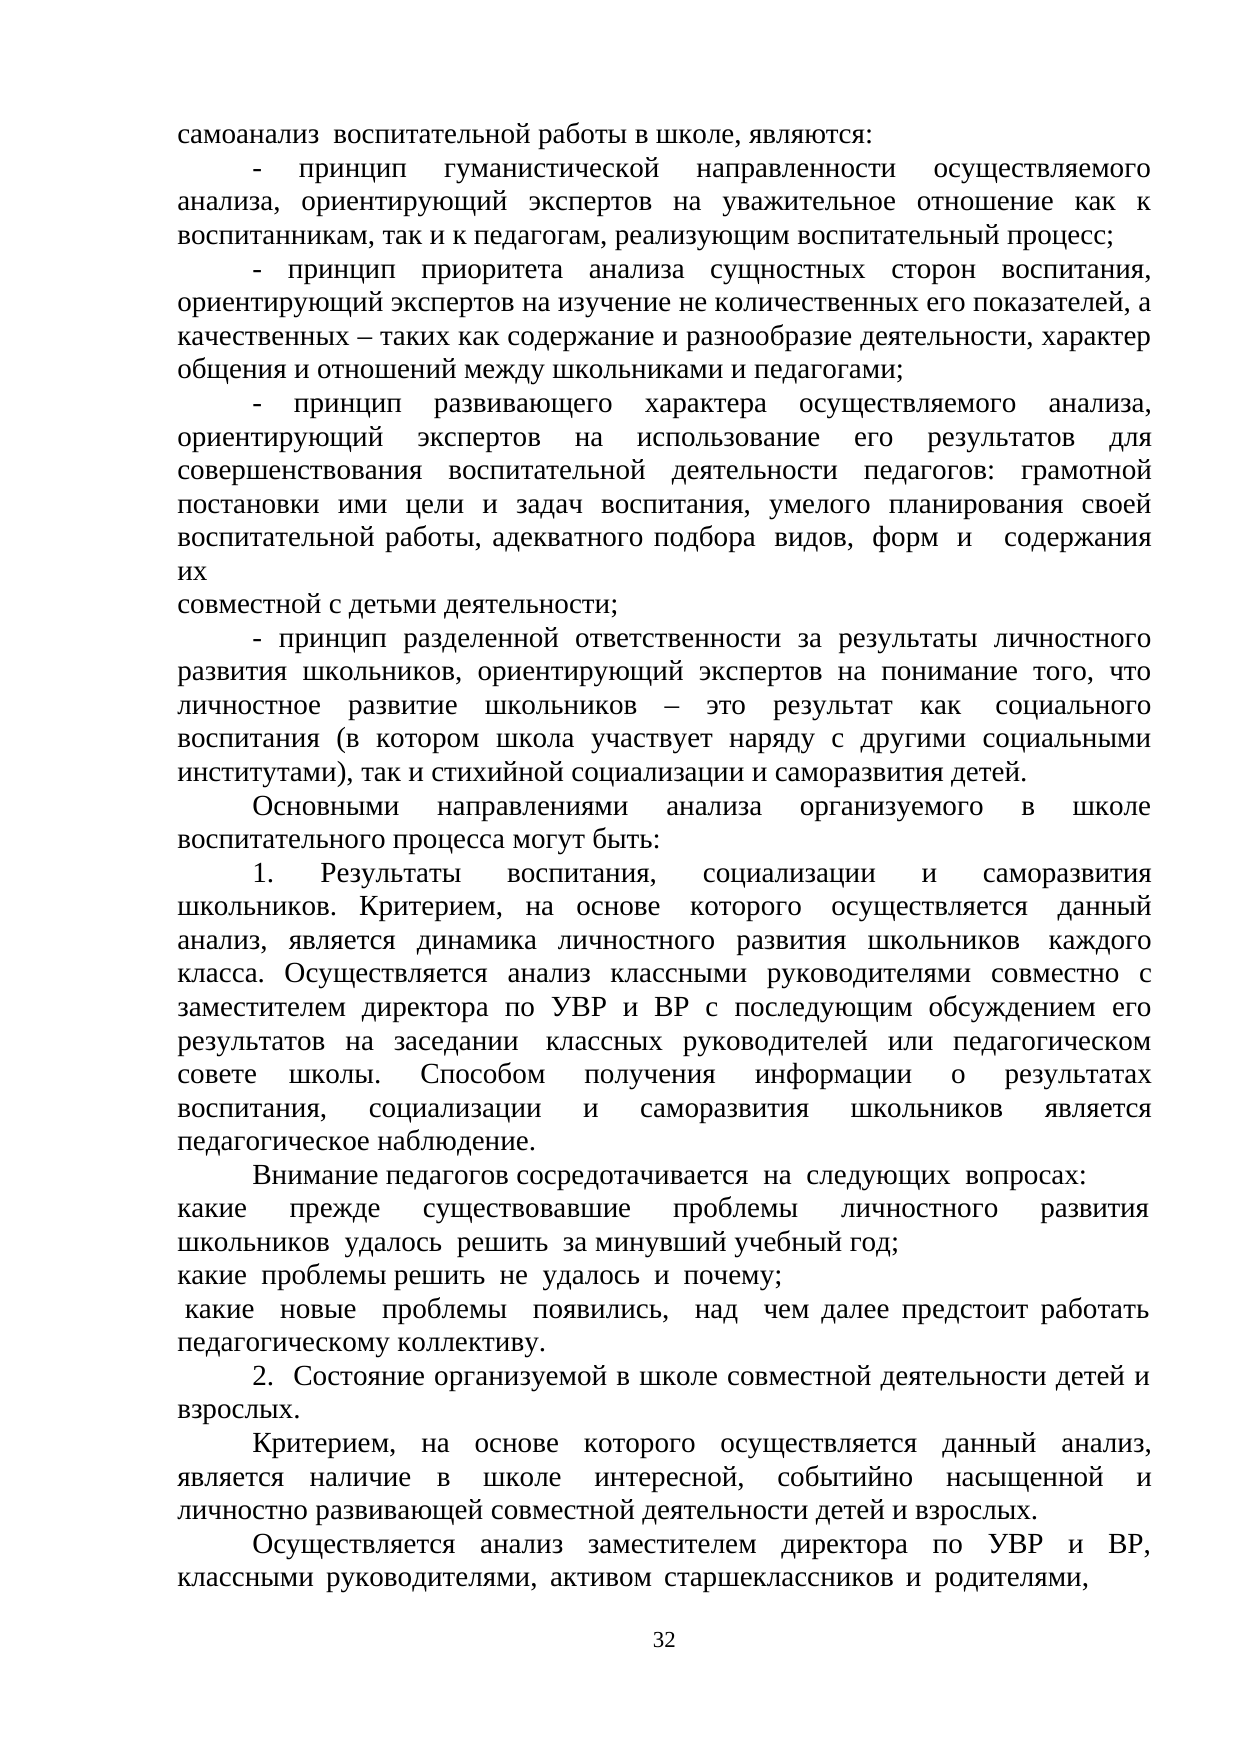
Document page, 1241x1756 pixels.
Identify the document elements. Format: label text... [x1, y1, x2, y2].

text Внимание педагогов сосредотачивается на следующих вопросах: какие прежде существовавшие проблемы личностного развития школьников удалось решить за минувший учебный год; [177, 1157, 1150, 1257]
text какие проблемы решить не удалось и почему; [177, 1257, 1186, 1291]
text Осуществляется анализ заместителем директора по УВР и ВР, классными руководителями, активом старшеклассников и родителями, [177, 1526, 1151, 1593]
list принцип развивающего характера осуществляемого анализа, ориентирующий экспертов на использование его результатов для совершенствования воспитательной деятельности педагогов: грамотной постановки ими цели и задач воспитания, умелого планирования своей воспитательной работы, адекватного подбора видов, форм и содержания их [177, 385, 1152, 586]
text совместной с детьми деятельности; [177, 586, 1186, 620]
text самоанализ воспитательной работы в школе, являются: [177, 116, 1186, 150]
list принцип разделенной ответственности за результаты личностного развития школьников, ориентирующий экспертов на понимание того, что личностное развитие школьников – это результат как социального воспитания (в котором школа участвует наряду с другими социальными институтами), так и стихийной социализации и саморазвития детей. [177, 620, 1151, 788]
text Основными направлениями анализа организуемого в школе воспитательного процесса могут быть: [177, 788, 1151, 855]
text какие новые проблемы появились, над чем далее предстоит работать педагогическому коллективу. [177, 1291, 1151, 1358]
list Состояние организуемой в школе совместной деятельности детей и взрослых. [177, 1358, 1151, 1425]
text Критерием, на основе которого осуществляется данный анализ, является наличие в школе интересной, событийно насыщенной и личностно развивающей совместной деятельности детей и взрослых. [177, 1425, 1152, 1526]
list Результаты воспитания, социализации и саморазвития школьников. Критерием, на основе которого осуществляется данный анализ, является динамика личностного развития школьников каждого класса. Осуществляется анализ классными руководителями совместно с заместителем директора по УВР и ВР с последующим обсуждением его результатов на заседании классных руководителей или педагогическом совете школы. Способом получения информации о результатах воспитания, социализации и саморазвития школьников является педагогическое наблюдение. [177, 855, 1152, 1157]
list принцип приоритета анализа сущностных сторон воспитания, ориентирующий экспертов на изучение не количественных его показателей, а качественных – таких как содержание и разнообразие деятельности, характер общения и отношений между школьниками и педагогами; [177, 251, 1152, 385]
list принцип гуманистической направленности осуществляемого анализа, ориентирующий экспертов на уважительное отношение как к воспитанникам, так и к педагогам, реализующим воспитательный процесс; [177, 150, 1151, 251]
